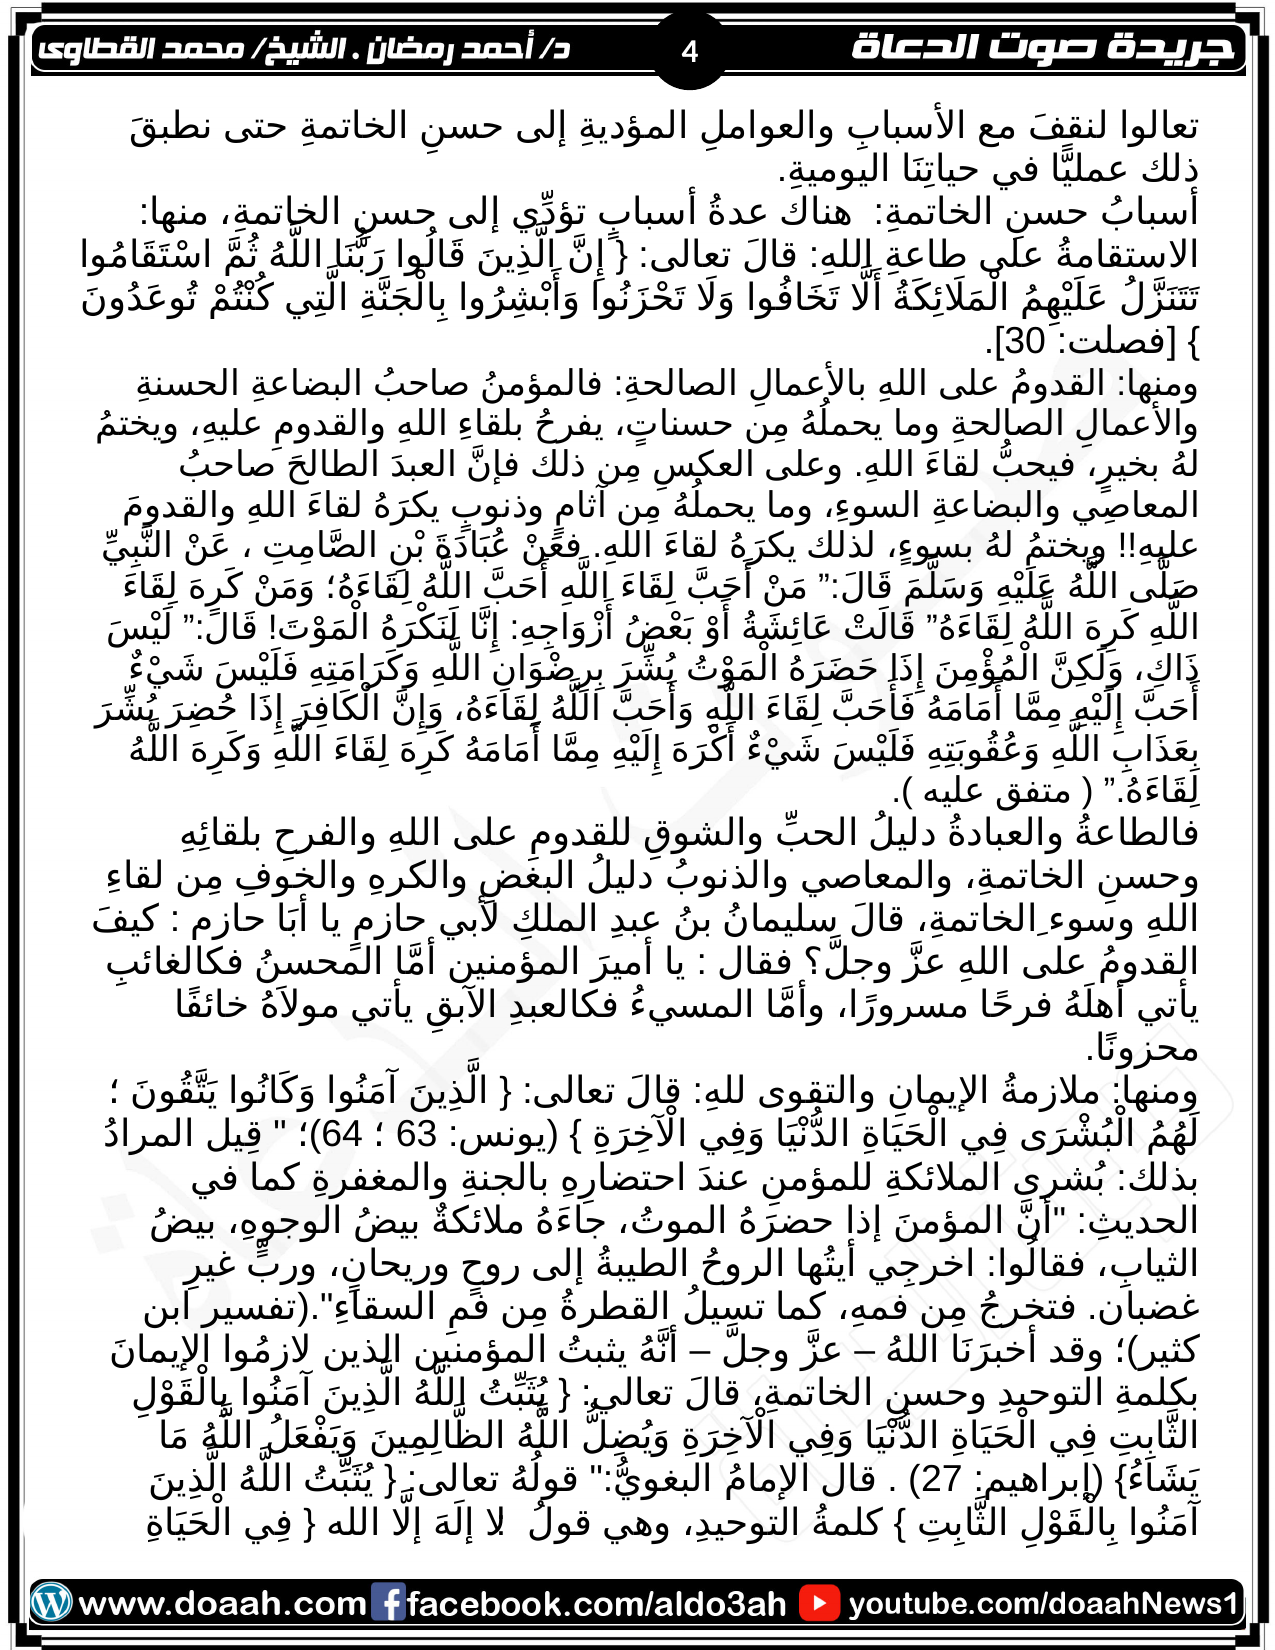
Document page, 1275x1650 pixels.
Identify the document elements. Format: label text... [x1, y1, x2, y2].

text ومنها: القدومُ على اللهِ بالأعمالِ الصالحةِ: فالمؤمنُ صاحبُ البضاعةِ الحسنةِ والأعمالِ الصالحةِ وما يحملُهُ مِن حسناتٍ، يفرحُ بلقاءِ اللهِ والقدومِ عليهِ، ويختمُ لهُ بخيرٍ، فيحبُّ لقاءَ اللهِ. وعلى العكسِ مِن ذلك فإنَّ العبدَ الطالحَ صاحبُ المعاصِي والبضاعةِ السوءِ، وما يحملُهُ مِن آثامٍ وذنوبٍ يكرَهُ لقاءَ اللهِ والقدومَ عليهِ!! ويختمُ لهُ بسوءٍ، لذلك يكرَهُ لقاءَ اللهِ. فعَنْ عُبَادَةَ بْنِ الصَّامِتِ ، عَنْ النَّبِيِّ صَلَّى اللَّهُ عَلَيْهِ وَسَلَّمَ قَالَ:” مَنْ أَحَبَّ لِقَاءَ اللَّهِ أَحَبَّ اللَّهُ لِقَاءَهُ؛ وَمَنْ كَرِهَ لِقَاءَ اللَّهِ كَرِهَ اللَّهُ لِقَاءَهُ” قَالَتْ عَائِشَةُ أَوْ بَعْضُ أَزْوَاجِهِ: إِنَّا لَنَكْرَهُ الْمَوْتَ! قَالَ:” لَيْسَ ذَاكِ، وَلَكِنَّ الْمُؤْمِنَ إِذَا حَضَرَهُ الْمَوْتُ بُشِّرَ بِرِضْوَانِ اللَّهِ وَكَرَامَتِهِ فَلَيْسَ شَيْءٌ أَحَبَّ إِلَيْهِ مِمَّا أَمَامَهُ فَأَحَبَّ لِقَاءَ اللَّهِ وَأَحَبَّ اللَّهُ لِقَاءَهُ، وَإِنَّ الْكَافِرَ إِذَا حُضِرَ بُشِّرَ بِعَذَابِ اللَّهِ وَعُقُوبَتِهِ فَلَيْسَ شَيْءٌ أَكْرَهَ إِلَيْهِ مِمَّا أَمَامَهُ كَرِهَ لِقَاءَ اللَّهِ وَكَرِهَ اللَّهُ لِقَاءَهُ.” ( متفق عليه ). [75, 362, 1200, 810]
text الاستقامةُ على طاعةِ اللهِ: قالَ تعالى: { إِنَّ الَّذِينَ قَالُوا رَبُّنَا اللَّهُ ثُمَّ اسْتَقَامُوا تَتَنَزَّلُ عَلَيْهِمُ الْمَلَائِكَةُ أَلَّا تَخَافُوا وَلَا تَحْزَنُوا وَأَبْشِرُوا بِالْجَنَّةِ الَّتِي كُنْتُمْ تُوعَدُونَ } [فصلت: 30]. [75, 232, 1200, 362]
text تعالوا لنقفَ مع الأسبابِ والعواملِ المؤديةِ إلى حسنِ الخاتمةِ حتى نطبقَ ذلك عمليًّا في حياتِنَا اليوميةِ. [75, 103, 1200, 189]
text فالطاعةُ والعبادةُ دليلُ الحبِّ والشوقِ للقدومِ على اللهِ والفرحِ بلقائِهِ وحسنِ الخاتمةِ، والمعاصي والذنوبُ دليلُ البغضِ والكرهِ والخوفِ مِن لقاءِ اللهِ وسوء ِالخاتمةِ، قالَ سليمانُ بنُ عبدِ الملكِ لأبي حازمٍ يا أبَا حازم : كيفَ القدومُ على اللهِ عزَّ وجلَّ؟ فقال : يا أميرَ المؤمنين أمَّا المحسنُ فكالغائبِ يأتي أهلَهُ فرحًا مسرورًا، وأمَّا المسيءُ فكالعبدِ الآبقِ يأتي مولاَهُ خائفًا محزونًا. [75, 810, 1200, 1068]
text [75, 1068, 1200, 1543]
text أسبابُ حسنِ الخاتمةِ: هناك عدةُ أسبابٍ تؤدِّي إلى حسنِ الخاتمةِ، منها: [75, 189, 1200, 232]
picture [0, 0, 1275, 1650]
